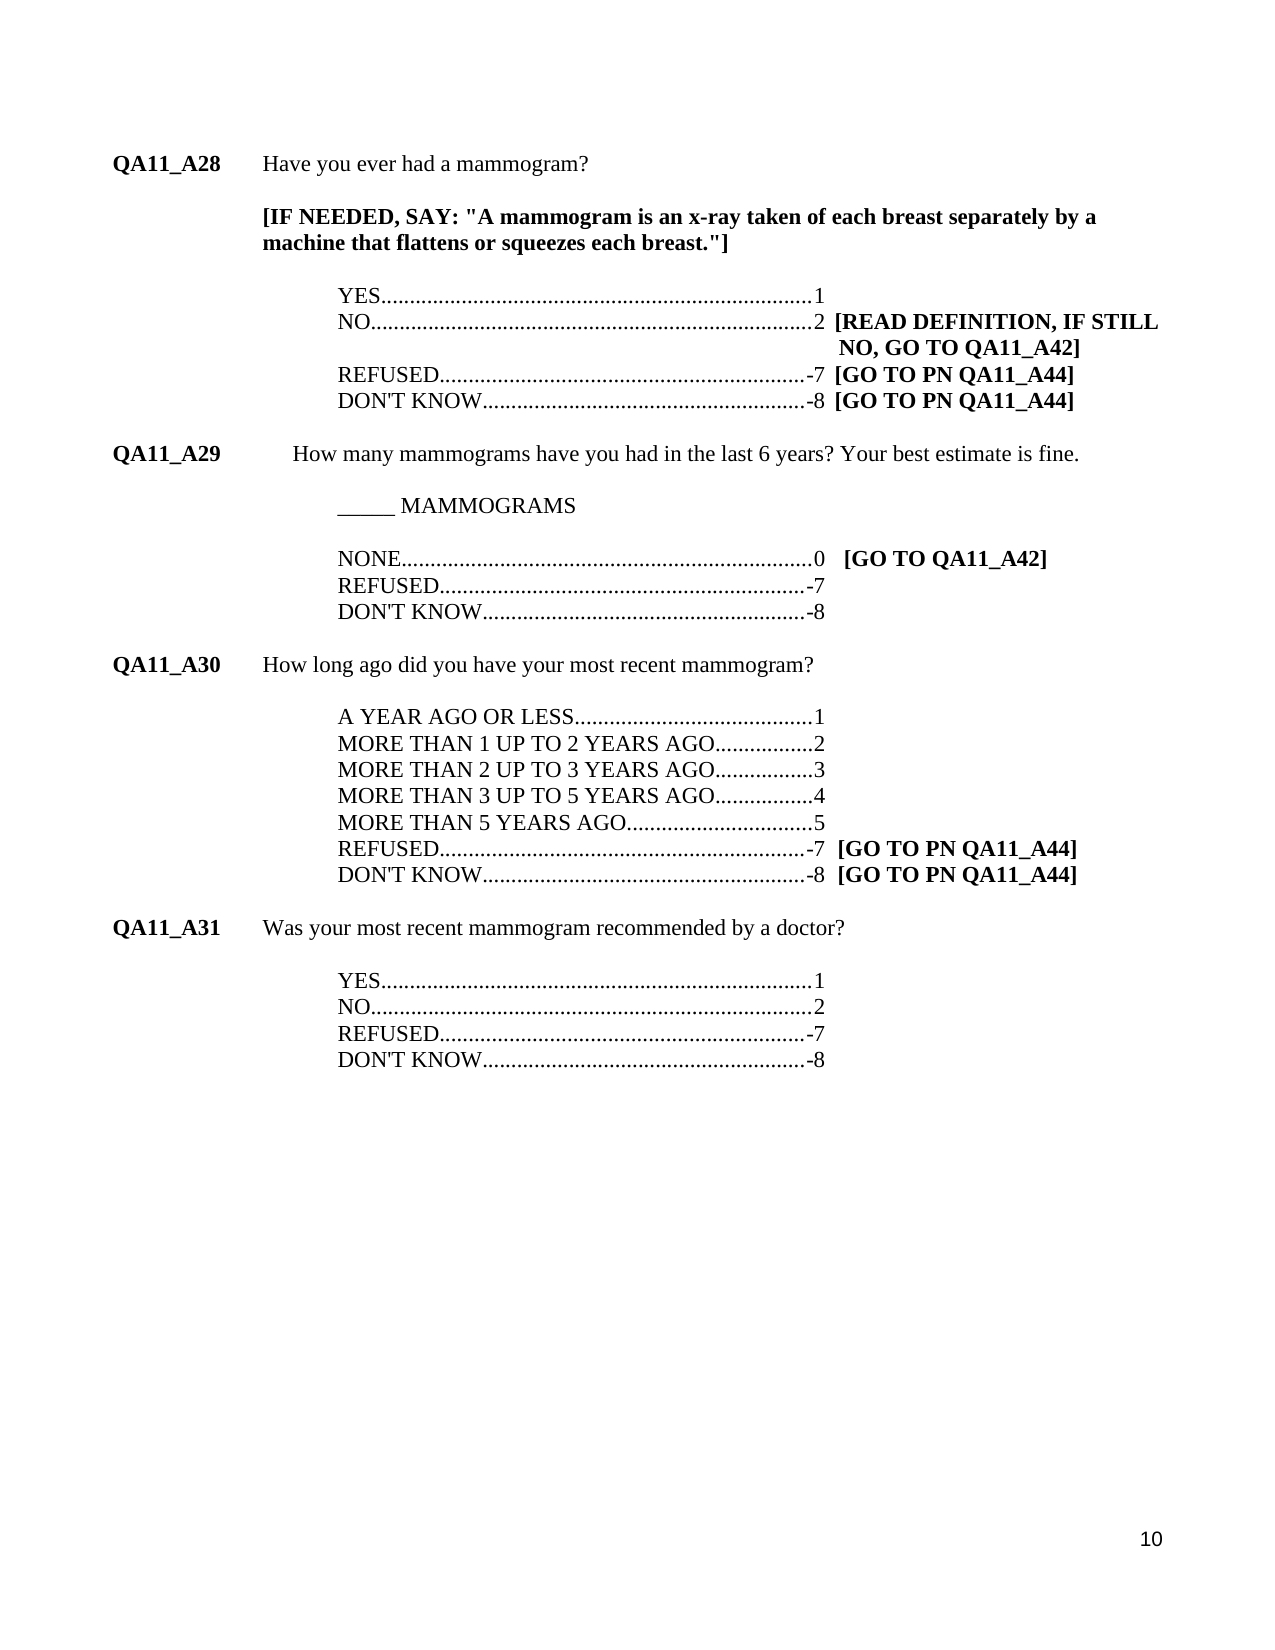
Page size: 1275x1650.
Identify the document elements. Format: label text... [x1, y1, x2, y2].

text [IF NEEDED, : "A mammogram is an x-ray taken of each breast separately by a machine that flattens or squeezes each breast."] [262, 203, 1162, 255]
text DON'T KNOW -8 [GO TO PN QA11_A44] [112, 387, 1162, 413]
text DON'T KNOW -8 [112, 598, 1162, 624]
text _____ MAMMOGRAMS [112, 493, 1162, 519]
text REFUSED -7 [112, 572, 1162, 598]
text REFUSED -7 [GO TO PN QA11_A44] [112, 835, 1162, 862]
text NONE 0 [GO TO QA11_A42] [112, 545, 1162, 572]
text NO 2 [112, 993, 1162, 1020]
text REFUSED -7 [112, 1020, 1162, 1046]
text NO 2 [READ DEFINITION, IF STILL [112, 308, 1162, 334]
text DON'T KNOW -8 [112, 1046, 1162, 1072]
text REFUSED -7 [GO TO PN QA11_A44] [112, 361, 1162, 387]
text MORE 1 UP TO 2 YEARS AGO 2 [112, 730, 1162, 756]
text NO, GO TO QA11_A42] [112, 334, 1162, 361]
text QA11_A28 Have you ever had a mammogram? [112, 150, 1162, 176]
text QA11_A30 How long ago did you have your most recent mammogram? [112, 651, 1162, 677]
text MORE 5 YEARS AGO 5 [112, 809, 1162, 835]
text A YEAR AGO OR LESS 1 [112, 703, 1162, 730]
text MORE 2 UP TO 3 YEARS AGO 3 [112, 756, 1162, 782]
text MORE 3 UP TO 5 YEARS AGO 4 [112, 782, 1162, 809]
text QA11_A29 How many mammograms have you had in the last 6 years? Your best estimate is fine. [112, 440, 1162, 466]
text QA11_A31 Was your most recent mammogram recommended by a doctor? [112, 914, 1162, 941]
text YES 1 [112, 967, 1162, 993]
text DON'T KNOW -8 [GO TO PN QA11_A44] [112, 862, 1162, 888]
text YES 1 [112, 282, 1162, 308]
